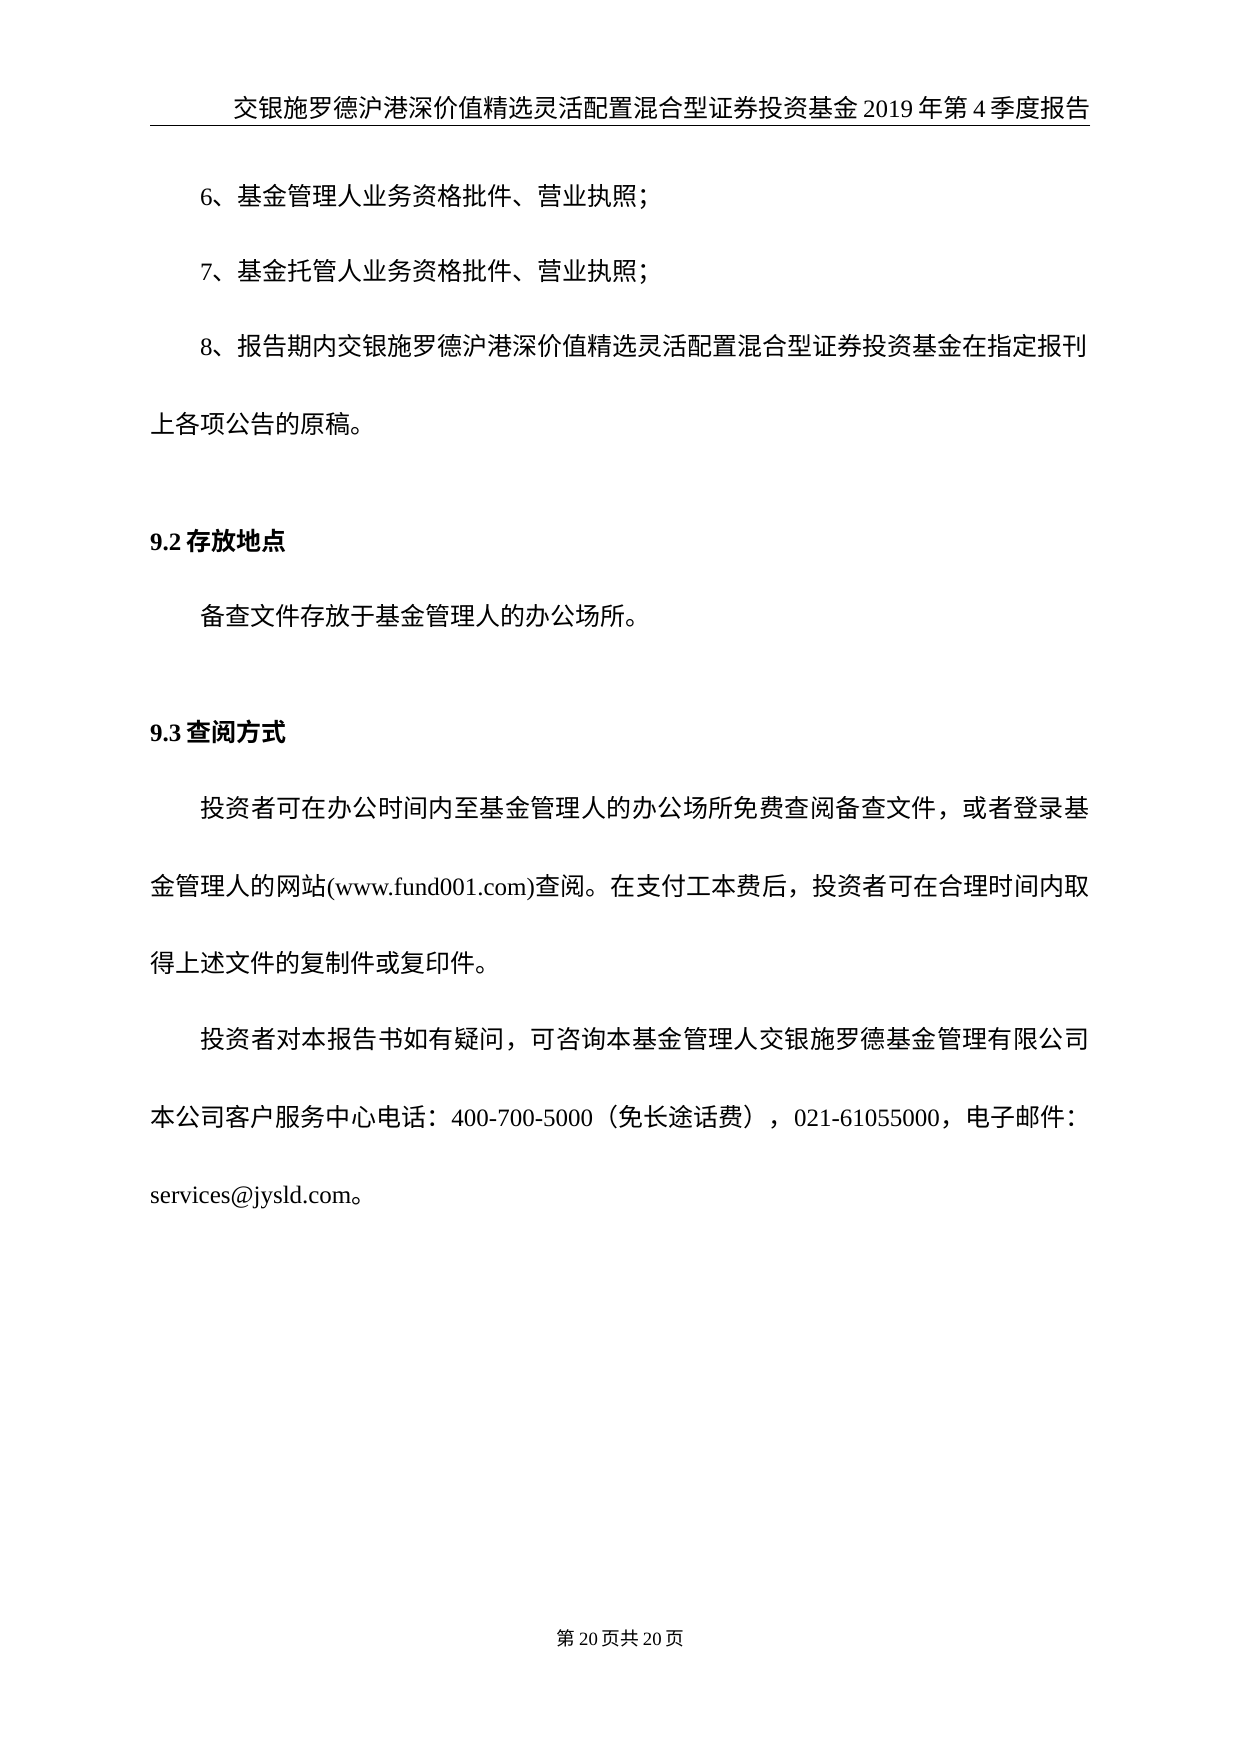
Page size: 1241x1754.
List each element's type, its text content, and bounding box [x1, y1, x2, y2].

text 备查文件存放于基金管理人的办公场所。 [150, 582, 1090, 647]
text 投资者对本报告书如有疑问，可咨询本基金管理人交银施罗德基金管理有限公司。本公司客户服务中心电话：400-700-5000（免长途话费），021-61055000，电子邮件：services@jysld.com。 [150, 1005, 1090, 1226]
text 7、基金托管人业务资格批件、营业执照； [150, 237, 1090, 302]
text 9.3查阅方式 [150, 698, 1090, 763]
text 9.2存放地点 [150, 507, 1090, 572]
text 投资者可在办公时间内至基金管理人的办公场所免费查阅备查文件，或者登录基金管理人的网站(www.fund001.com)查阅。在支付工本费后，投资者可在合理时间内取得上述文件的复制件或复印件。 [150, 774, 1090, 994]
text 8、报告期内交银施罗德沪港深价值精选灵活配置混合型证券投资基金在指定报刊上各项公告的原稿。 [150, 312, 1090, 455]
text 6、基金管理人业务资格批件、营业执照； [150, 162, 1090, 227]
